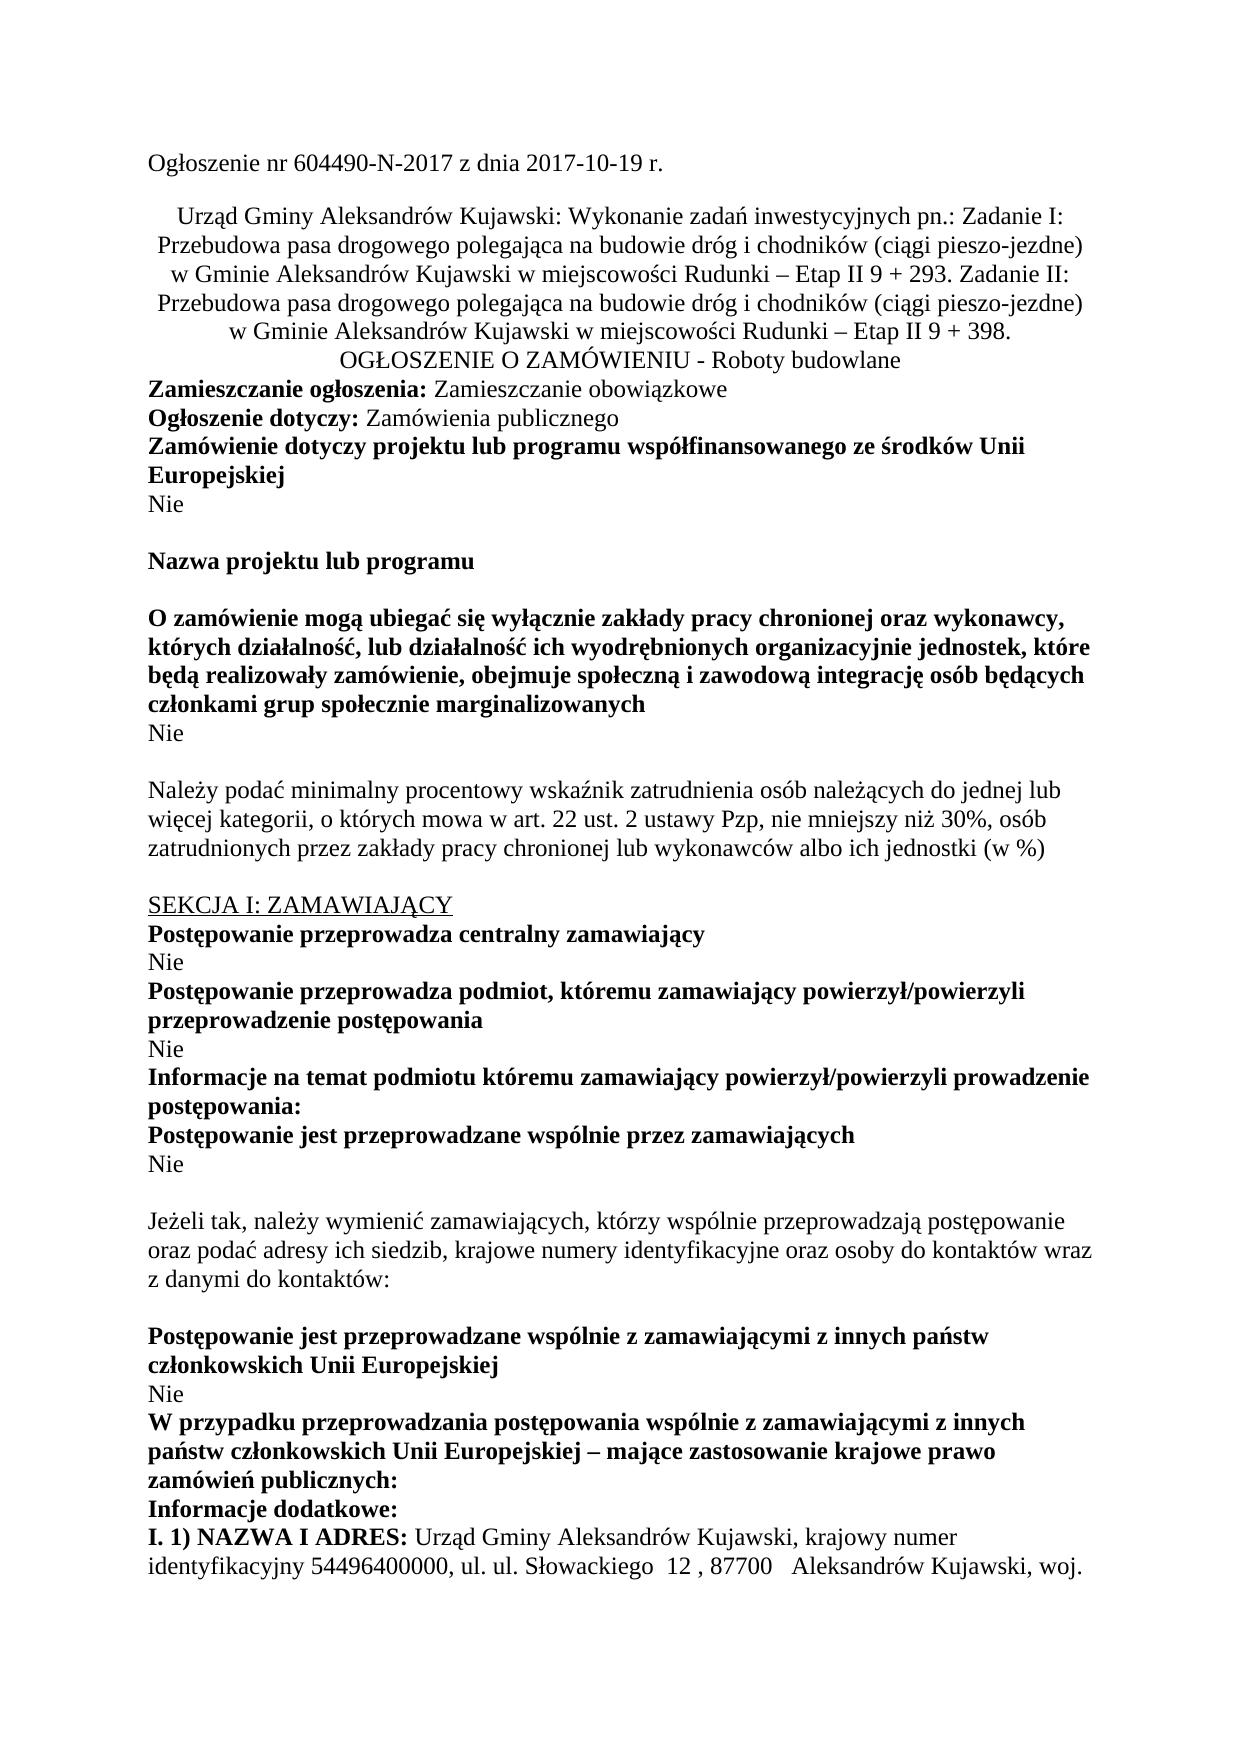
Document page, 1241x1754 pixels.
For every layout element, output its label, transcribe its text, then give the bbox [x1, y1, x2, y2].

text Urząd Gminy Aleksandrów Kujawski: Wykonanie zadań inwestycyjnych pn.: Zadanie I: Przebudowa pasa drogowego polegająca na budowie dróg i chodników (ciągi pieszo-jezdne) w Gminie Aleksandrów Kujawski w miejscowości Rudunki – Etap II 9 + 293. Zadanie II: Przebudowa pasa drogowego polegająca na budowie dróg i chodników (ciągi pieszo-jezdne) w Gminie Aleksandrów Kujawski w miejscowości Rudunki – Etap II 9 + 398. OGŁOSZENIE O ZAMÓWIENIU - Roboty budowlane [148, 201, 1093, 374]
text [148, 1522, 1093, 1580]
text Nie [148, 1379, 1093, 1407]
text Nazwa projektu lub programu [148, 518, 1093, 603]
text Nie [148, 1149, 1093, 1177]
text Postępowanie przeprowadza centralny zamawiający [148, 919, 1093, 947]
text Informacje na temat podmiotu któremu zamawiający powierzył/powierzyli prowadzenie postępowania: Postępowanie jest przeprowadzane wspólnie przez zamawiających [148, 1062, 1093, 1149]
text SEKCJA I: ZAMAWIAJĄCY [148, 890, 1093, 919]
text Należy podać minimalny procentowy wskaźnik zatrudnienia osób należących do jednej lub więcej kategorii, o których mowa w art. 22 ust. 2 ustawy Pzp, nie mniejszy niż 30%, osób zatrudnionych przez zakłady pracy chronionej lub wykonawców albo ich jednostki (w %) [148, 747, 1093, 890]
text Zamieszczanie ogłoszenia: Zamieszczanie obowiązkowe [148, 374, 1093, 403]
text Nie [148, 718, 1093, 747]
text Postępowanie przeprowadza podmiot, któremu zamawiający powierzył/powierzyli przeprowadzenie postępowania [148, 976, 1093, 1034]
text Zamówienie dotyczy projektu lub programu współfinansowanego ze środków Unii Europejskiej [148, 431, 1093, 489]
text Ogłoszenie dotyczy: Zamówienia publicznego [148, 403, 1093, 431]
text Nie [148, 1034, 1093, 1062]
text Ogłoszenie nr 604490-N-2017 z dnia 2017-10-19 r. [148, 148, 1093, 176]
text O zamówienie mogą ubiegać się wyłącznie zakłady pracy chronionej oraz wykonawcy, których działalność, lub działalność ich wyodrębnionych organizacyjnie jednostek, które będą realizowały zamówienie, obejmuje społeczną i zawodową integrację osób będących członkami grup społecznie marginalizowanych [148, 603, 1093, 718]
text Nie [148, 489, 1093, 518]
text W przypadku przeprowadzania postępowania wspólnie z zamawiającymi z innych państw członkowskich Unii Europejskiej – mające zastosowanie krajowe prawo zamówień publicznych: Informacje dodatkowe: [148, 1407, 1093, 1522]
text Jeżeli tak, należy wymienić zamawiających, którzy wspólnie przeprowadzają postępowanie oraz podać adresy ich siedzib, krajowe numery identyfikacyjne oraz osoby do kontaktów wraz z danymi do kontaktów: Postępowanie jest przeprowadzane wspólnie z zamawiającymi z innych państw członkowskich Unii Europejskiej [148, 1177, 1093, 1379]
text Nie [148, 947, 1093, 976]
